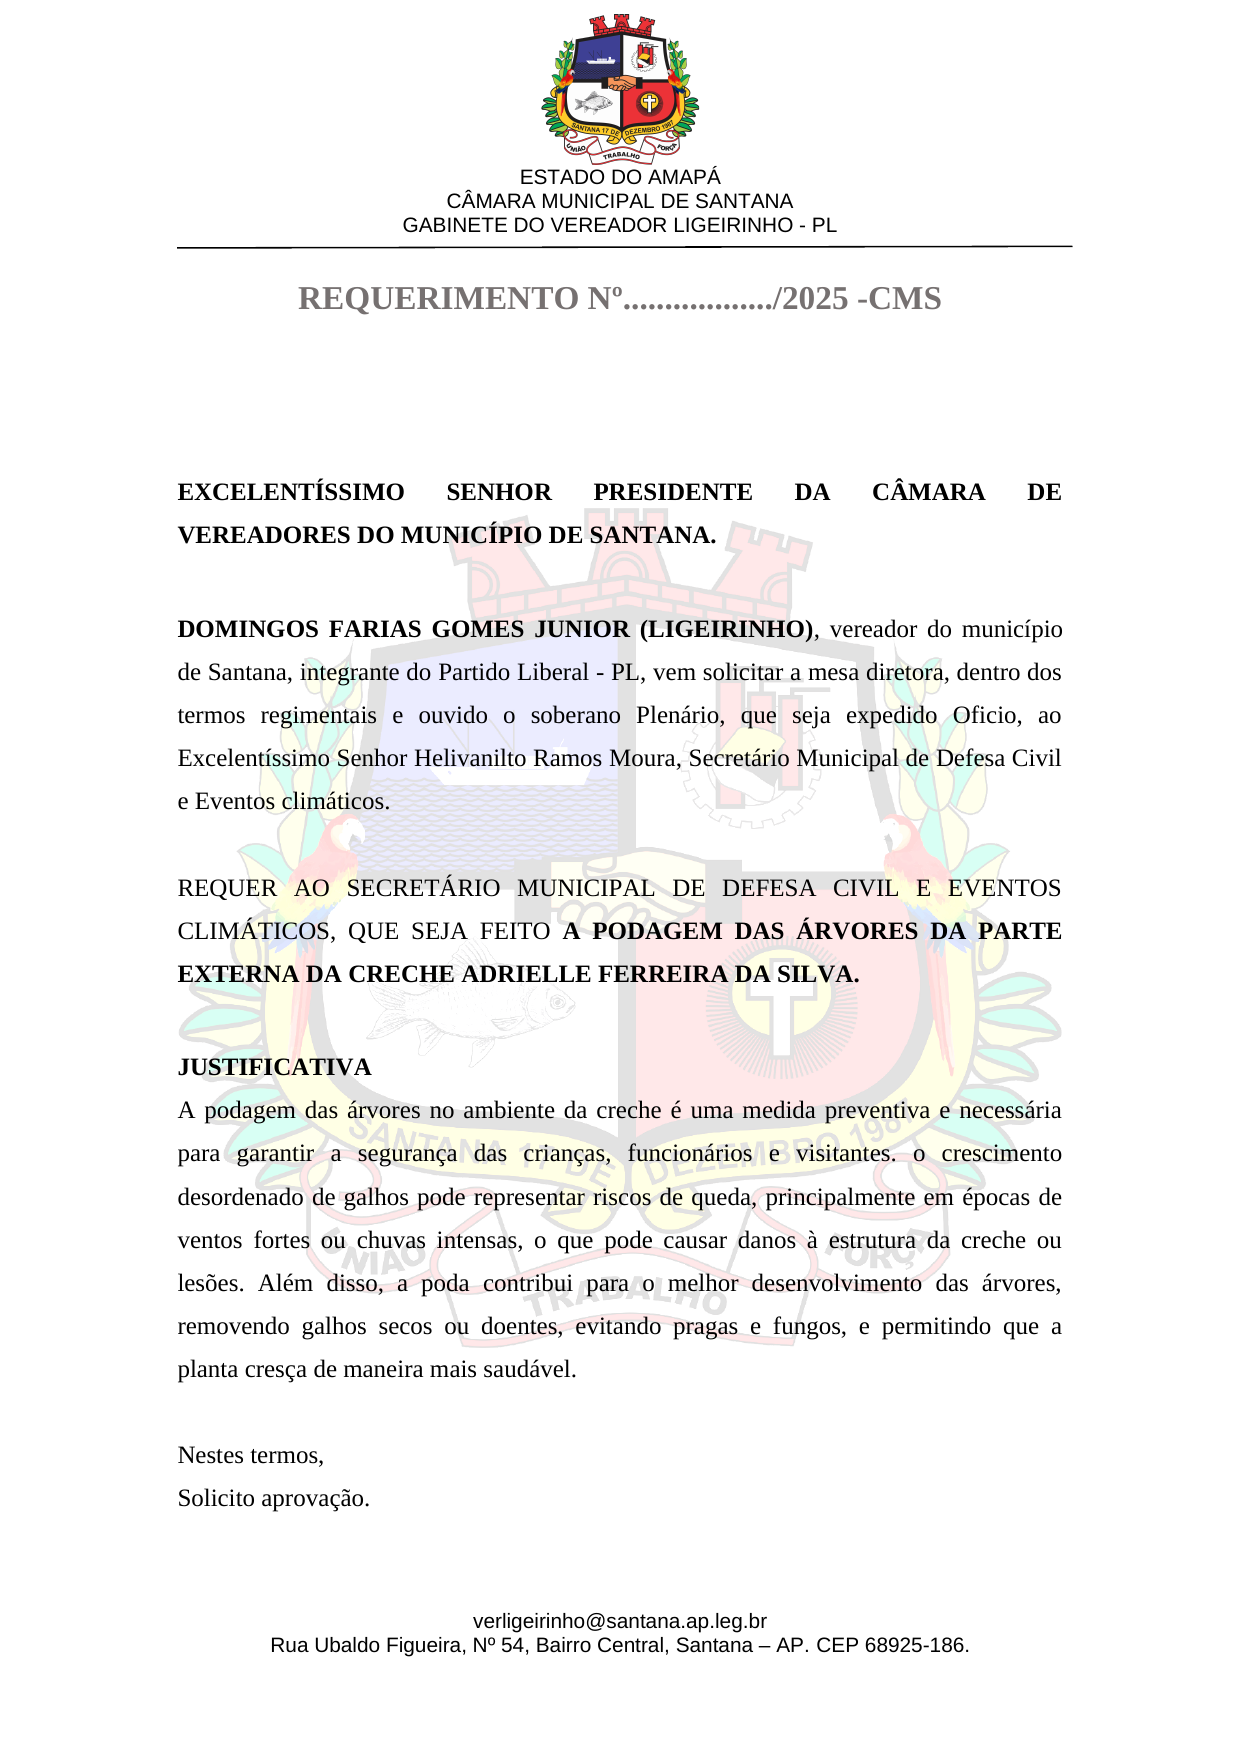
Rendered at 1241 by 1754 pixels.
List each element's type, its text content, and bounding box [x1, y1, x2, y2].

text DOMINGOS FARIAS GOMES JUNIOR (LIGEIRINHO), vereador do município de Santana, integrante do Partido Liberal - PL, vem solicitar a mesa diretora, dentro dos termos regimentais e ouvido o soberano Plenário, que seja expedido Oficio, ao Excelentíssimo Senhor Helivanilto Ramos Moura, Secretário Municipal de Defesa Civil e Eventos climáticos. [177, 614, 1063, 815]
text JUSTIFICATIVA [177, 1052, 1063, 1081]
text EXCELENTÍSSIMO SENHOR PRESIDENTE DA CÂMARA DE VEREADORES DO MUNICÍPIO DE SANTANA. [177, 477, 1063, 549]
text A podagem das árvores no ambiente da creche é uma medida preventiva e necessária para garantir a segurança das crianças, funcionários e visitantes. o crescimento desordenado de galhos pode representar riscos de queda, principalmente em épocas de ventos fortes ou chuvas intensas, o que pode causar danos à estrutura da creche ou lesões. Além disso, a poda contribui para o melhor desenvolvimento das árvores, removendo galhos secos ou doentes, evitando pragas e fungos, e permitindo que a planta cresça de maneira mais saudável. [177, 1095, 1063, 1383]
text REQUER AO SECRETÁRIO MUNICIPAL DE DEFESA CIVIL E EVENTOS CLIMÁTICOS, QUE SEJA FEITO A PODAGEM DAS ÁRVORES DA PARTE EXTERNA DA CRECHE ADRIELLE FERREIRA DA SILVA. [177, 873, 1063, 988]
text Solicito aprovação. [177, 1483, 1063, 1512]
text REQUERIMENTO Nº................../2025 -CMS [177, 278, 1063, 316]
text Nestes termos, [177, 1440, 1063, 1469]
picture [541, 14, 700, 165]
